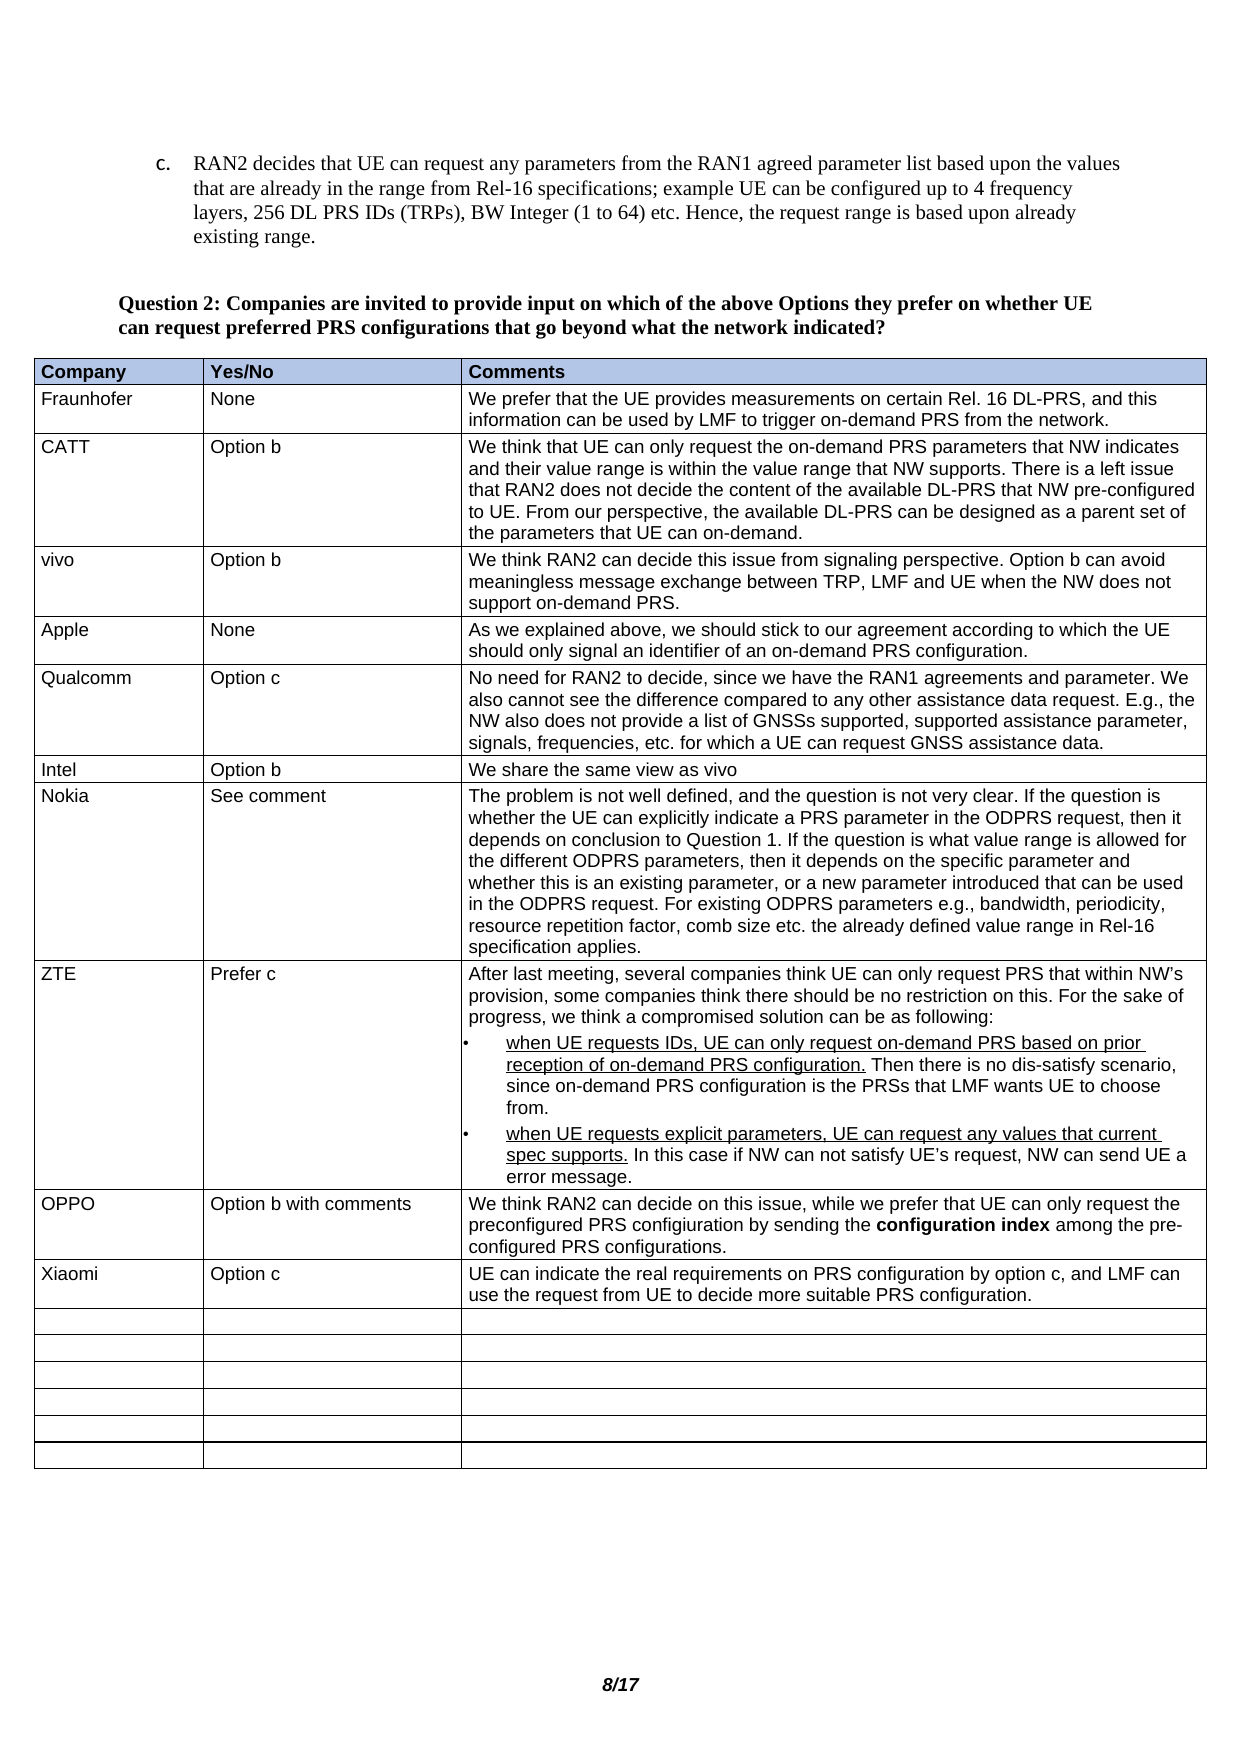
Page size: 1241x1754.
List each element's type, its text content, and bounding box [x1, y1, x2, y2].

table_cell [35, 1362, 203, 1388]
table_cell Option c [204, 1260, 461, 1307]
table_cell [462, 1309, 1206, 1334]
table_header Yes/No [204, 359, 461, 384]
table_cell [35, 1443, 203, 1468]
table_cell As we explained above, we should stick to our agreement according to which the UE should only signal an identifier of an on-demand PRS configuration. [462, 617, 1206, 664]
table_header Company [35, 359, 203, 384]
table_cell [204, 1389, 461, 1414]
table_cell [462, 1335, 1206, 1361]
text Question 2: Companies are invited to provide input on which of the above Options they prefer on whether UE can request preferred PRS configurations that go beyond what the network indicated? [118, 291, 1122, 339]
table_cell [204, 1362, 461, 1388]
table_cell We think RAN2 can decide on this issue, while we prefer that UE can only request the preconfigured PRS configiuration by sending the configuration index among the pre-configured PRS configurations. [462, 1190, 1206, 1259]
table_cell See comment [204, 783, 461, 960]
table_cell We share the same view as vivo [462, 756, 1206, 782]
table_cell [35, 1335, 203, 1361]
table_cell UE can indicate the real requirements on PRS configuration by option c, and LMF can use the request from UE to decide more suitable PRS configuration. [462, 1260, 1206, 1307]
table_cell [35, 1309, 203, 1334]
table_cell Nokia [35, 783, 203, 960]
table_cell [35, 1416, 203, 1441]
table_cell The problem is not well defined, and the question is not very clear. If the question is whether the UE can explicitly indicate a PRS parameter in the ODPRS request, then it depends on conclusion to Question 1. If the question is what value range is allowed for the different ODPRS parameters, then it depends on the specific parameter and whether this is an existing parameter, or a new parameter introduced that can be used in the ODPRS request. For existing ODPRS parameters e.g., bandwidth, periodicity, resource repetition factor, comb size etc. the already defined value range in Rel-16 specification applies. [462, 783, 1206, 960]
table_cell After last meeting, several companies think UE can only request PRS that within NW’s provision, some companies think there should be no restriction on this. For the sake of progress, we think a compromised solution can be as following: when UE requests IDs, UE can only request on-demand PRS based on prior reception of on-demand PRS configuration. Then there is no dis-satisfy scenario, since on-demand PRS configuration is the PRSs that LMF wants UE to choose from. when UE requests explicit parameters, UE can request any values that current spec supports. In this case if NW can not satisfy UE’s request, NW can send UE a error message. [462, 961, 1206, 1189]
table_cell [204, 1309, 461, 1334]
table_cell Prefer c [204, 961, 461, 1189]
table_cell Option c [204, 665, 461, 755]
table_cell [462, 1389, 1206, 1414]
table_cell Option b [204, 547, 461, 616]
table_cell OPPO [35, 1190, 203, 1259]
table_cell [462, 1443, 1206, 1468]
table_cell We think RAN2 can decide this issue from signaling perspective. Option b can avoid meaningless message exchange between TRP, LMF and UE when the NW does not support on-demand PRS. [462, 547, 1206, 616]
table_cell [462, 1362, 1206, 1388]
table_cell Option b [204, 756, 461, 782]
table_cell We think that UE can only request the on-demand PRS parameters that NW indicates and their value range is within the value range that NW supports. There is a left issue that RAN2 does not decide the content of the available DL-PRS that NW pre-configured to UE. From our perspective, the available DL-PRS can be designed as a parent set of the parameters that UE can on-demand. [462, 434, 1206, 546]
table_cell None [204, 385, 461, 433]
table_cell [462, 1416, 1206, 1441]
table_cell Xiaomi [35, 1260, 203, 1307]
table_cell [35, 1389, 203, 1414]
table_cell Fraunhofer [35, 385, 203, 433]
table_cell [204, 1443, 461, 1468]
table_cell No need for RAN2 to decide, since we have the RAN1 agreements and parameter. We also cannot see the difference compared to any other assistance data request. E.g., the NW also does not provide a list of GNSSs supported, supported assistance parameter, signals, frequencies, etc. for which a UE can request GNSS assistance data. [462, 665, 1206, 755]
table_cell Intel [35, 756, 203, 782]
table_cell Option b [204, 434, 461, 546]
table_cell Apple [35, 617, 203, 664]
table_cell [204, 1335, 461, 1361]
table_cell [204, 1416, 461, 1441]
table_cell vivo [35, 547, 203, 616]
table_cell CATT [35, 434, 203, 546]
list RAN2 decides that UE can request any parameters from the RAN1 agreed parameter list based upon the values that are already in the range from Rel-16 specifications; example UE can be configured up to 4 frequency layers, 256 DL PRS IDs (TRPs), BW Integer (1 to 64) etc. Hence, the request range is based upon already existing range. [156, 148, 1122, 248]
table_cell None [204, 617, 461, 664]
table_header Comments [462, 359, 1206, 384]
table_cell Qualcomm [35, 665, 203, 755]
table_cell Option b with comments [204, 1190, 461, 1259]
table_cell We prefer that the UE provides measurements on certain Rel. 16 DL-PRS, and this information can be used by LMF to trigger on-demand PRS from the network. [462, 385, 1206, 433]
table_cell ZTE [35, 961, 203, 1189]
